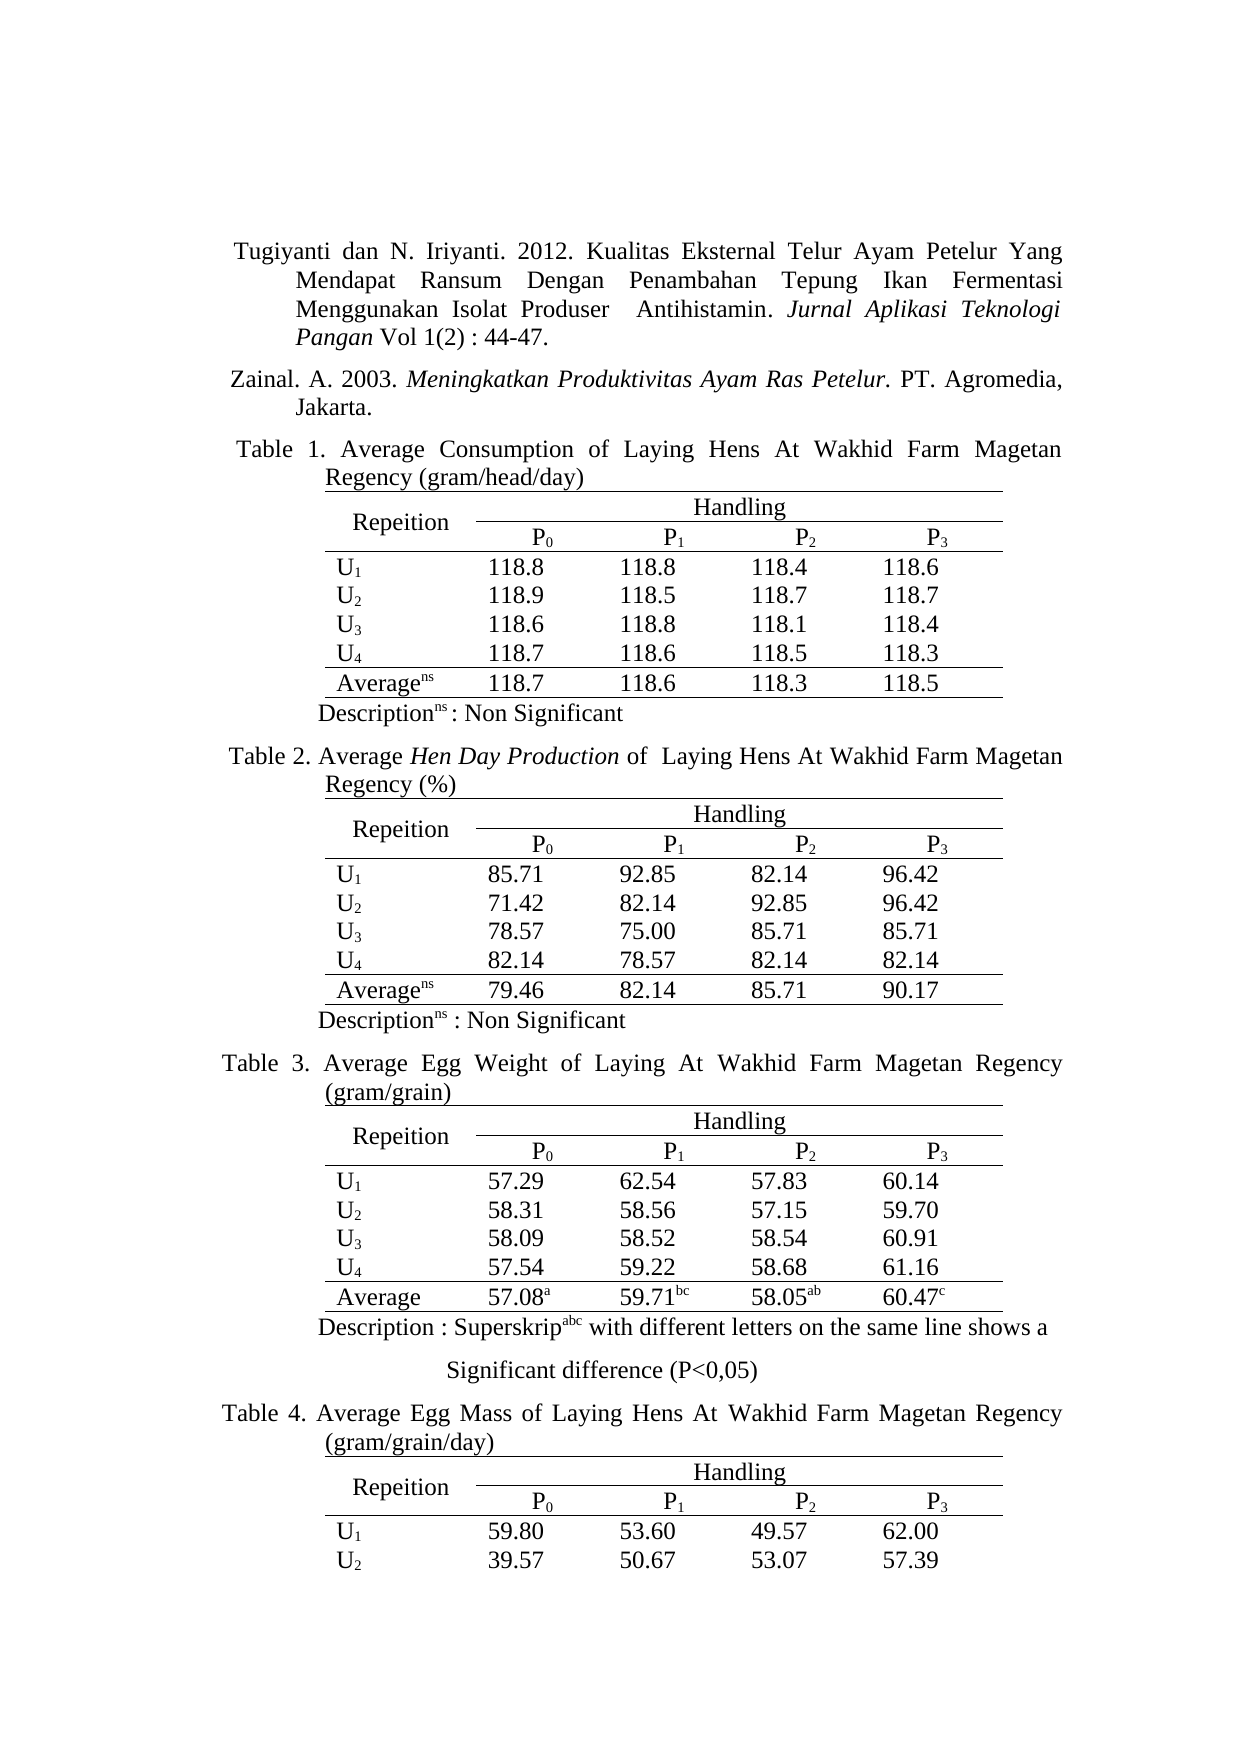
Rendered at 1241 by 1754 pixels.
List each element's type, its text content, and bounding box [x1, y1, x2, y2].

table_cell P2 [740, 1136, 871, 1165]
table_cell 62.00 [871, 1516, 1003, 1545]
table_cell P1 [608, 829, 739, 858]
table_cell 82.14 [740, 945, 871, 974]
table_cell 82.14 [476, 945, 608, 974]
table_cell U3 [325, 1224, 476, 1252]
table_header Handling [476, 799, 1003, 828]
table_cell 57.83 [740, 1166, 871, 1195]
table_cell 61.16 [871, 1252, 1003, 1281]
table_cell U1 [325, 1166, 476, 1195]
table_cell U2 [325, 581, 476, 609]
table_cell 118.5 [608, 581, 739, 609]
table_cell 118.8 [476, 552, 608, 581]
table_cell P0 [476, 829, 608, 858]
table_cell 50.67 [608, 1545, 739, 1574]
table_cell 59.70 [871, 1195, 1003, 1223]
table_header Handling [476, 1106, 1003, 1135]
table_cell 118.6 [476, 609, 608, 638]
table_cell Average [325, 1282, 476, 1311]
table_cell U4 [325, 638, 476, 667]
table_header Repeition [325, 1457, 476, 1515]
table_cell 118.7 [740, 581, 871, 609]
text Description : Superskripabc with different letters on the same line shows a [224, 1312, 1063, 1341]
table_cell P3 [871, 829, 1003, 858]
table_cell 85.71 [740, 916, 871, 945]
table_cell 96.42 [871, 888, 1003, 916]
table_cell 118.6 [871, 552, 1003, 581]
table_cell 118.1 [740, 609, 871, 638]
table_cell 118.6 [608, 638, 739, 667]
table_cell 59.71bc [608, 1282, 739, 1311]
table_cell P3 [871, 1136, 1003, 1165]
table_cell 58.68 [740, 1252, 871, 1281]
text Significant difference (P<0,05) [177, 1355, 1063, 1384]
table_cell 118.3 [871, 638, 1003, 667]
table_cell P0 [476, 1486, 608, 1515]
text Table 4. Average Egg Mass of Laying Hens At Wakhid Farm Magetan Regency (gram/grain/day) [222, 1398, 1063, 1456]
table_cell 75.00 [608, 916, 739, 945]
table_cell P3 [871, 522, 1003, 551]
table_cell 53.60 [608, 1516, 739, 1545]
table_cell U2 [325, 1545, 476, 1574]
table_cell P1 [608, 1486, 739, 1515]
table_cell 58.31 [476, 1195, 608, 1223]
table_cell 85.71 [740, 975, 871, 1004]
table_cell 78.57 [476, 916, 608, 945]
table_cell 59.22 [608, 1252, 739, 1281]
table_cell U4 [325, 1252, 476, 1281]
table_cell 82.14 [740, 859, 871, 888]
table_cell 118.8 [608, 609, 739, 638]
table_cell 58.05ab [740, 1282, 871, 1311]
table_cell P1 [608, 1136, 739, 1165]
table_cell 57.29 [476, 1166, 608, 1195]
table_cell 49.57 [740, 1516, 871, 1545]
table_cell U3 [325, 916, 476, 945]
table_header Repeition [325, 1106, 476, 1165]
table_cell P2 [740, 829, 871, 858]
table_cell 92.85 [608, 859, 739, 888]
table_cell 85.71 [871, 916, 1003, 945]
table_header Repeition [325, 799, 476, 858]
table_header Handling [476, 1457, 1003, 1485]
table_cell 57.15 [740, 1195, 871, 1223]
table_cell P1 [608, 522, 739, 551]
table_cell 118.7 [871, 581, 1003, 609]
table_cell 118.7 [476, 668, 608, 697]
table_cell U2 [325, 1195, 476, 1223]
table_cell 79.46 [476, 975, 608, 1004]
table_cell 58.09 [476, 1224, 608, 1252]
text Zainal. A. 2003. Meningkatkan Produktivitas Ayam Ras Petelur. PT. Agromedia, Jakarta. [222, 364, 1063, 421]
text Descriptionns : Non Significant [224, 1005, 1063, 1033]
table_cell U4 [325, 945, 476, 974]
table_header Handling [476, 492, 1003, 521]
table_cell 118.3 [740, 668, 871, 697]
table_cell P0 [476, 522, 608, 551]
table_cell P0 [476, 1136, 608, 1165]
table_cell 118.4 [871, 609, 1003, 638]
table_cell 118.5 [871, 668, 1003, 697]
table_cell 118.5 [740, 638, 871, 667]
table_cell 53.07 [740, 1545, 871, 1574]
table_cell P2 [740, 522, 871, 551]
table_cell U1 [325, 859, 476, 888]
table_cell 90.17 [871, 975, 1003, 1004]
table_cell 92.85 [740, 888, 871, 916]
text Descriptionns : Non Significant [224, 698, 1063, 726]
table_cell 60.14 [871, 1166, 1003, 1195]
table_cell 60.91 [871, 1224, 1003, 1252]
table_cell 118.4 [740, 552, 871, 581]
table_header Repeition [325, 492, 476, 551]
table_cell U1 [325, 552, 476, 581]
table_cell 58.56 [608, 1195, 739, 1223]
table_cell 39.57 [476, 1545, 608, 1574]
table_cell Averagens [325, 975, 476, 1004]
table_cell U2 [325, 888, 476, 916]
table_cell 82.14 [608, 888, 739, 916]
table_cell 58.54 [740, 1224, 871, 1252]
text Table 2. Average Hen Day Production of Laying Hens At Wakhid Farm Magetan Regency (%) [222, 741, 1063, 798]
table_cell 71.42 [476, 888, 608, 916]
table_cell 96.42 [871, 859, 1003, 888]
table_cell P3 [871, 1486, 1003, 1515]
table_cell U1 [325, 1516, 476, 1545]
table_cell 82.14 [871, 945, 1003, 974]
table_cell 118.6 [608, 668, 739, 697]
text Tugiyanti dan N. Iriyanti. 2012. Kualitas Eksternal Telur Ayam Petelur Yang Mendapat Ransum Dengan Penambahan Tepung Ikan Fermentasi Menggunakan Isolat Produser Antihistamin. Jurnal Aplikasi Teknologi Pangan Vol 1(2) : 44-47. [222, 236, 1063, 351]
table_cell 118.9 [476, 581, 608, 609]
table_cell U3 [325, 609, 476, 638]
table_cell Averagens [325, 668, 476, 697]
text Table 3. Average Egg Weight of Laying At Wakhid Farm Magetan Regency (gram/grain) [222, 1048, 1063, 1105]
table_cell 60.47c [871, 1282, 1003, 1311]
table_cell 57.54 [476, 1252, 608, 1281]
table_cell 118.8 [608, 552, 739, 581]
table_cell 57.39 [871, 1545, 1003, 1574]
table_cell 85.71 [476, 859, 608, 888]
table_cell 62.54 [608, 1166, 739, 1195]
text Table 1. Average Consumption of Laying Hens At Wakhid Farm Magetan Regency (gram/head/day) [222, 434, 1063, 491]
table_cell 78.57 [608, 945, 739, 974]
table_cell 118.7 [476, 638, 608, 667]
table_cell 57.08a [476, 1282, 608, 1311]
table_cell 82.14 [608, 975, 739, 1004]
table_cell P2 [740, 1486, 871, 1515]
table_cell 59.80 [476, 1516, 608, 1545]
table_cell 58.52 [608, 1224, 739, 1252]
